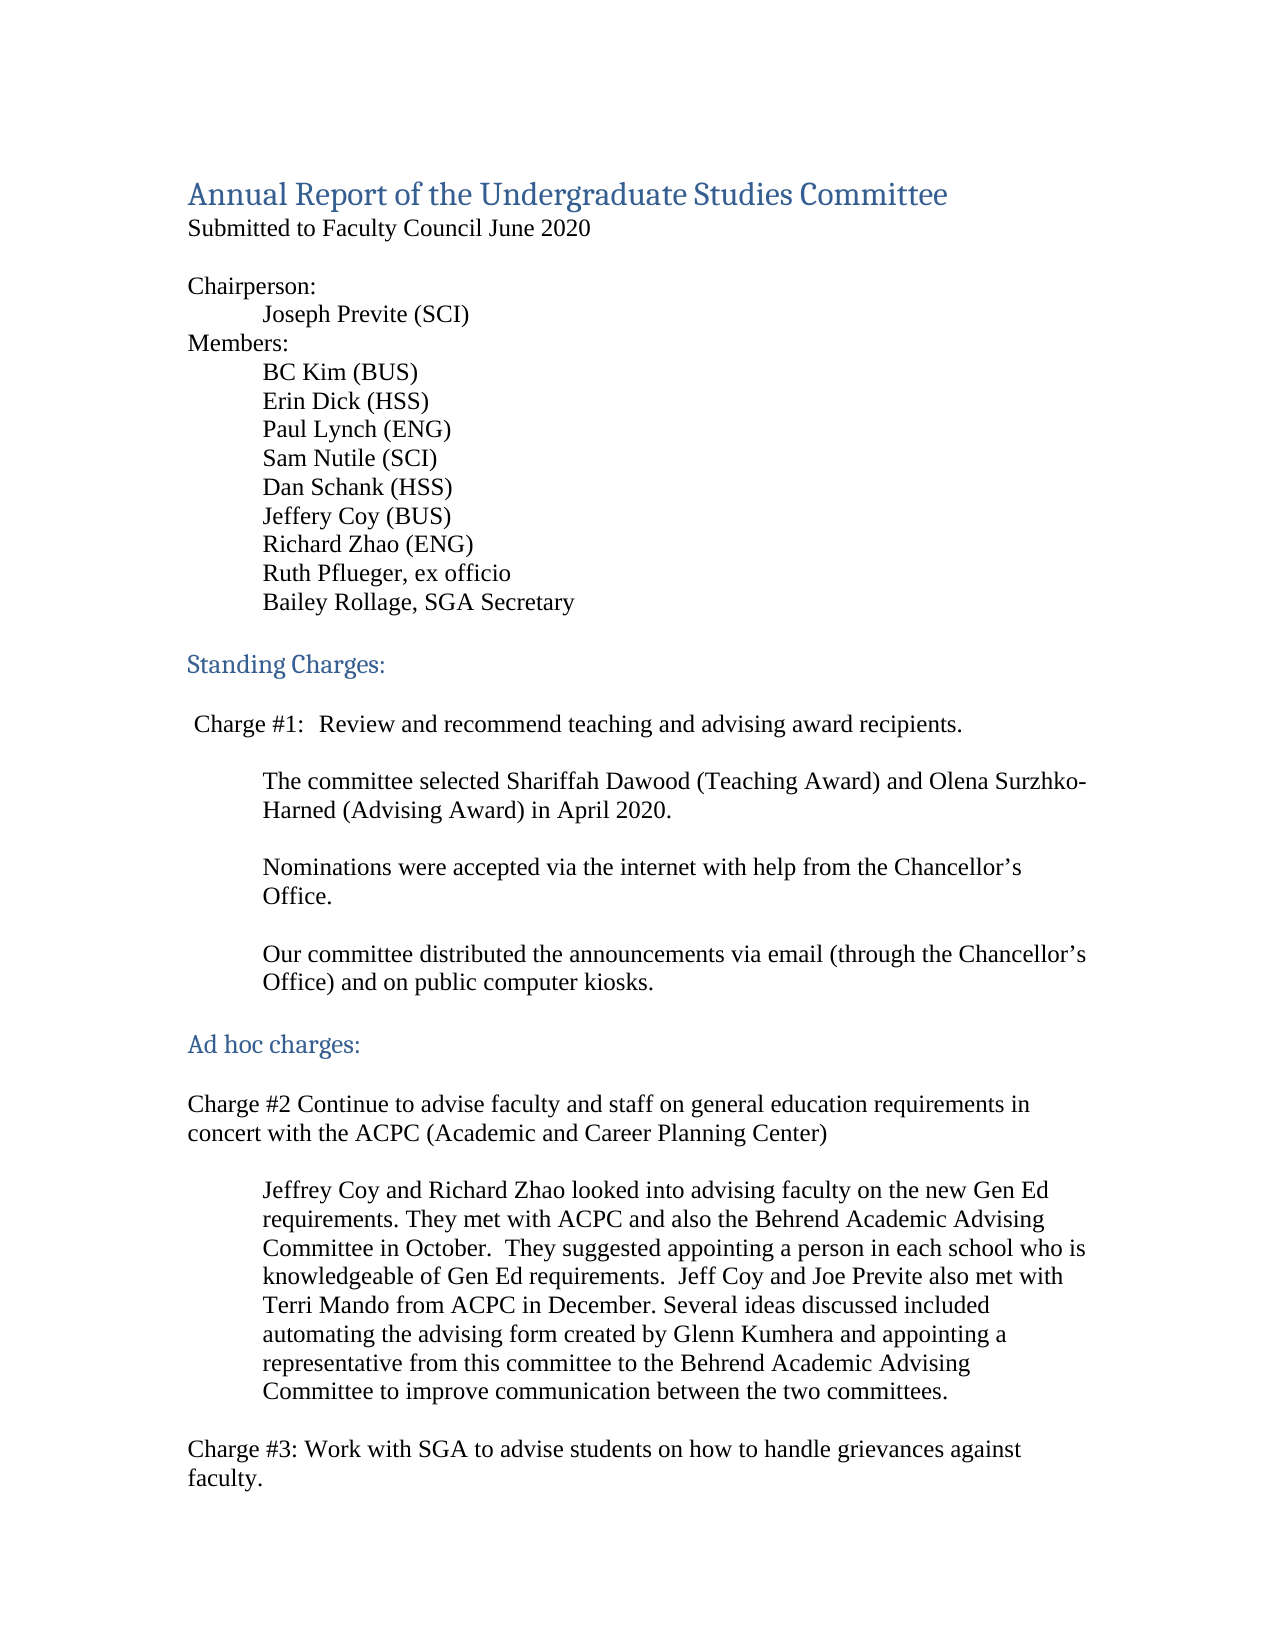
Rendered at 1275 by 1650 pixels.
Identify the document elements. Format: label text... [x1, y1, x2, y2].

text The committee selected Shariffah Dawood (Teaching Award) and Olena Surzhko-Harned (Advising Award) in April 2020. [262, 766, 1087, 824]
text Ruth Pflueger, ex officio [187, 558, 1087, 587]
text Charge #1: Review and recommend teaching and advising award recipients. [187, 709, 1087, 737]
text Our committee distributed the announcements via email (through the Chancellor’s Office) and on public computer kiosks. [262, 939, 1087, 996]
text BC Kim (BUS) [187, 357, 1087, 386]
text Jeffrey Coy and Richard Zhao looked into advising faculty on the new Gen Ed requirements. They met with ACPC and also the Behrend Academic Advising Committee in October. They suggested appointing a person in each school who is knowledgeable of Gen Ed requirements. Jeff Coy and Joe Previte also met with Terri Mando from ACPC in December. Several ideas discussed included automating the advising form created by Glenn Kumhera and appointing a representative from this committee to the Behrend Academic Advising Committee to improve communication between the two committees. [262, 1175, 1087, 1405]
text Jeffery Coy (BUS) [187, 501, 1087, 529]
text Bailey Rollage, SGA Secretary [187, 587, 1087, 616]
text Richard Zhao (ENG) [187, 529, 1087, 558]
subtitle Ad hoc charges: [187, 1029, 1087, 1060]
text Nominations were accepted via the internet with help from the Chancellor’s Office. [262, 852, 1087, 910]
subtitle Standing Charges: [187, 649, 1087, 680]
text Charge #3: Work with SGA to advise students on how to handle grievances against faculty. [187, 1434, 1087, 1491]
text Members: [187, 328, 1087, 357]
text Joseph Previte (SCI) [187, 299, 1087, 328]
text Dan Schank (HSS) [187, 472, 1087, 501]
text Sam Nutile (SCI) [187, 443, 1087, 472]
text Erin Dick (HSS) [187, 386, 1087, 414]
text Chairperson: [187, 271, 1087, 299]
subtitle Annual Report of the Undergraduate Studies Committee [187, 175, 1087, 213]
text Charge #2 Continue to advise faculty and staff on general education requirements in concert with the ACPC (Academic and Career Planning Center) [187, 1089, 1087, 1146]
text Paul Lynch (ENG) [187, 414, 1087, 443]
text Submitted to Faculty Council June 2020 [187, 213, 1087, 242]
